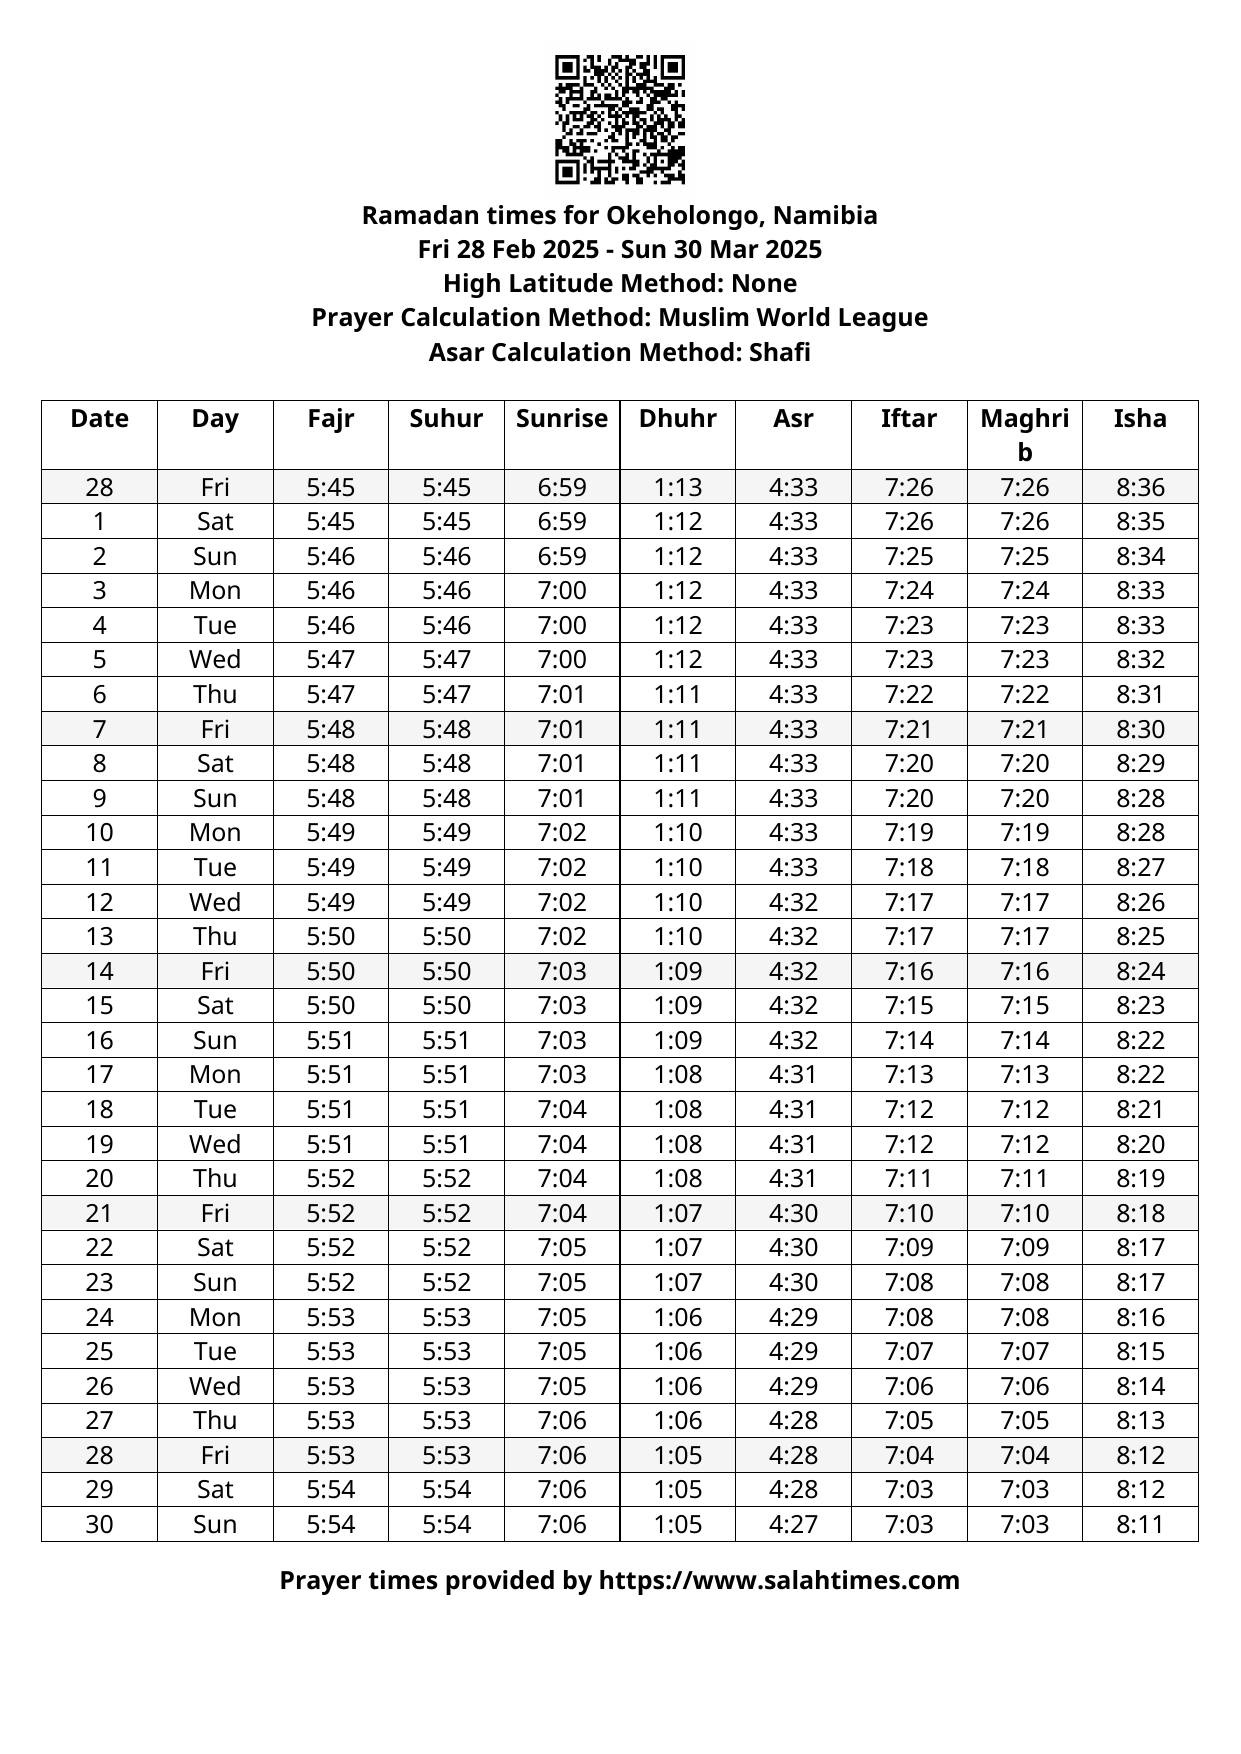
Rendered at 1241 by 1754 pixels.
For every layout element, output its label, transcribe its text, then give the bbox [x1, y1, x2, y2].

table_cell 16 [42, 1023, 157, 1057]
table_cell 28 [42, 470, 157, 503]
table_cell 5:48 [389, 781, 504, 814]
table_cell 4:33 [736, 539, 851, 572]
table_cell 7:04 [505, 1196, 619, 1229]
table_cell 5:52 [274, 1196, 388, 1229]
table_cell 5:53 [274, 1438, 388, 1472]
table_cell 19 [42, 1127, 157, 1160]
table_header Sunrise [505, 401, 619, 469]
table_cell 5:49 [389, 885, 504, 918]
table_header Date [42, 401, 157, 469]
table_cell 7:26 [852, 504, 967, 538]
table_cell 7:03 [505, 1023, 619, 1057]
table_cell 14 [42, 954, 157, 987]
table_cell 8:16 [1083, 1300, 1198, 1333]
table_cell 8:14 [1083, 1369, 1198, 1402]
table_cell Sun [158, 781, 273, 814]
table_header Maghrib [968, 401, 1082, 469]
table_cell 7:02 [505, 850, 619, 884]
table_cell 8 [42, 746, 157, 780]
table_cell 7:23 [968, 608, 1082, 642]
table_cell 11 [42, 850, 157, 884]
table_cell 5:53 [389, 1369, 504, 1402]
table_cell 7:17 [852, 919, 967, 953]
table_cell 7:05 [505, 1369, 619, 1402]
table_cell 5:53 [389, 1334, 504, 1368]
table_cell 7:16 [968, 954, 1082, 987]
table_cell 20 [42, 1161, 157, 1195]
table_cell 3 [42, 574, 157, 607]
table_cell 7:19 [852, 816, 967, 849]
table_cell 7:04 [505, 1161, 619, 1195]
table_cell 5:45 [274, 504, 388, 538]
table_cell 7:23 [852, 608, 967, 642]
table_cell 1:12 [621, 608, 735, 642]
table_cell 8:11 [1083, 1507, 1198, 1541]
table_cell Mon [158, 574, 273, 607]
table_cell 5:45 [389, 504, 504, 538]
table_cell 8:33 [1083, 574, 1198, 607]
table_cell 8:28 [1083, 781, 1198, 814]
table_cell 7:24 [968, 574, 1082, 607]
table_cell 5:53 [274, 1334, 388, 1368]
table_cell Thu [158, 919, 273, 953]
table_cell 7:06 [505, 1404, 619, 1437]
table_cell 1:12 [621, 539, 735, 572]
table_cell 10 [42, 816, 157, 849]
table_cell Mon [158, 1300, 273, 1333]
table_cell Tue [158, 1092, 273, 1126]
table_cell 4:32 [736, 919, 851, 953]
table_cell 24 [42, 1300, 157, 1333]
table_cell Fri [158, 954, 273, 987]
table_cell Sat [158, 1231, 273, 1264]
table_cell 5:49 [274, 885, 388, 918]
table_cell 4:30 [736, 1231, 851, 1264]
table_cell Wed [158, 1369, 273, 1402]
table_cell 8:22 [1083, 1058, 1198, 1091]
table_cell 7:20 [968, 781, 1082, 814]
table_cell 7:05 [968, 1404, 1082, 1437]
table_cell 1:10 [621, 816, 735, 849]
table_cell 7:21 [852, 712, 967, 745]
table_cell 8:25 [1083, 919, 1198, 953]
table_cell 5:48 [274, 746, 388, 780]
table_cell 4:28 [736, 1438, 851, 1472]
table_cell 5:49 [274, 850, 388, 884]
table_cell 4:29 [736, 1300, 851, 1333]
table_cell 1:07 [621, 1231, 735, 1264]
table_cell 7:04 [505, 1092, 619, 1126]
table_cell 7:06 [968, 1369, 1082, 1402]
table_cell 5:52 [389, 1161, 504, 1195]
table_cell 5:47 [274, 677, 388, 711]
table_cell 4:33 [736, 643, 851, 676]
table_cell 7 [42, 712, 157, 745]
table_cell 7:18 [968, 850, 1082, 884]
picture [542, 41, 699, 198]
table_cell Sat [158, 746, 273, 780]
table_cell 29 [42, 1473, 157, 1506]
table_cell 1:06 [621, 1404, 735, 1437]
table_cell 5:52 [389, 1231, 504, 1264]
table_cell Wed [158, 1127, 273, 1160]
table_cell 1:12 [621, 574, 735, 607]
table_cell 7:03 [505, 989, 619, 1022]
table_cell 1:06 [621, 1369, 735, 1402]
table_cell 5:45 [389, 470, 504, 503]
table_cell 1:11 [621, 781, 735, 814]
table_cell 8:29 [1083, 746, 1198, 780]
table_cell Tue [158, 608, 273, 642]
table_cell Fri [158, 1438, 273, 1472]
table_cell 8:12 [1083, 1438, 1198, 1472]
table_cell 4:33 [736, 470, 851, 503]
table_cell 8:21 [1083, 1092, 1198, 1126]
table_cell 1:13 [621, 470, 735, 503]
table_cell 7:03 [852, 1507, 967, 1541]
text Ramadan times for Okeholongo, Namibia [42, 198, 1198, 232]
table_cell 7:12 [852, 1092, 967, 1126]
table_cell 18 [42, 1092, 157, 1126]
table_cell 7:22 [852, 677, 967, 711]
table_cell 7:23 [852, 643, 967, 676]
table_cell 7:06 [505, 1473, 619, 1506]
table_header Asr [736, 401, 851, 469]
table_cell 1:11 [621, 746, 735, 780]
table_cell 4:33 [736, 504, 851, 538]
table_cell 28 [42, 1438, 157, 1472]
table_cell 8:32 [1083, 643, 1198, 676]
table_cell 1:10 [621, 885, 735, 918]
table_cell 7:05 [505, 1300, 619, 1333]
table_cell 7:20 [968, 746, 1082, 780]
table_cell 7:01 [505, 746, 619, 780]
table_header Fajr [274, 401, 388, 469]
table_header Day [158, 401, 273, 469]
table_cell 7:00 [505, 608, 619, 642]
table_cell 6:59 [505, 470, 619, 503]
table_cell 21 [42, 1196, 157, 1229]
table_cell 8:20 [1083, 1127, 1198, 1160]
table_cell 8:12 [1083, 1473, 1198, 1506]
table_cell 1:09 [621, 1023, 735, 1057]
table_cell 4 [42, 608, 157, 642]
table_cell 5:53 [274, 1404, 388, 1437]
table_cell 26 [42, 1369, 157, 1402]
table_cell 5:49 [274, 816, 388, 849]
table_cell 5:50 [389, 989, 504, 1022]
table_cell 7:23 [968, 643, 1082, 676]
table_cell Wed [158, 885, 273, 918]
table_cell 12 [42, 885, 157, 918]
text Prayer times provided by https://www.salahtimes.com [42, 1563, 1198, 1597]
table_cell 8:17 [1083, 1265, 1198, 1299]
table_header Suhur [389, 401, 504, 469]
table_cell 5:52 [389, 1265, 504, 1299]
table_cell Fri [158, 1196, 273, 1229]
table_cell 4:33 [736, 608, 851, 642]
table_cell 7:06 [505, 1507, 619, 1541]
table_cell 7:08 [968, 1265, 1082, 1299]
table_cell 8:28 [1083, 816, 1198, 849]
table_cell 1:07 [621, 1265, 735, 1299]
text Prayer Calculation Method: Muslim World League [42, 300, 1198, 334]
table_cell 25 [42, 1334, 157, 1368]
table_cell 7:20 [852, 746, 967, 780]
table_cell 8:27 [1083, 850, 1198, 884]
text Asar Calculation Method: Shafi [42, 334, 1198, 368]
table_cell 1:06 [621, 1300, 735, 1333]
table_cell 4:31 [736, 1058, 851, 1091]
table_cell 8:13 [1083, 1404, 1198, 1437]
table_cell 7:03 [505, 1058, 619, 1091]
table_cell 1:12 [621, 504, 735, 538]
table_cell 5:48 [389, 712, 504, 745]
table_cell 1:09 [621, 954, 735, 987]
table_cell 4:32 [736, 989, 851, 1022]
table_cell 7:15 [968, 989, 1082, 1022]
table_cell 8:17 [1083, 1231, 1198, 1264]
table_cell 5:53 [389, 1300, 504, 1333]
table_cell Fri [158, 712, 273, 745]
table_cell 4:30 [736, 1265, 851, 1299]
table_cell 5:53 [389, 1438, 504, 1472]
table_cell 4:32 [736, 885, 851, 918]
table_cell 5:51 [274, 1092, 388, 1126]
table_cell 7:19 [968, 816, 1082, 849]
table_cell 9 [42, 781, 157, 814]
table_cell 1:06 [621, 1334, 735, 1368]
table_cell 7:20 [852, 781, 967, 814]
table_cell 5:49 [389, 850, 504, 884]
table_cell 1:10 [621, 850, 735, 884]
table_cell 5:46 [389, 608, 504, 642]
table_cell Thu [158, 1404, 273, 1437]
table_cell 7:10 [852, 1196, 967, 1229]
table_cell Mon [158, 1058, 273, 1091]
table_cell Sun [158, 1023, 273, 1057]
table_cell 5:54 [389, 1473, 504, 1506]
table_cell 7:08 [968, 1300, 1082, 1333]
table_cell 5:48 [274, 712, 388, 745]
text Fri 28 Feb 2025 - Sun 30 Mar 2025 [42, 232, 1198, 266]
table_cell 7:05 [852, 1404, 967, 1437]
table_cell 4:32 [736, 954, 851, 987]
table_cell 5:48 [389, 746, 504, 780]
table_cell 8:19 [1083, 1161, 1198, 1195]
table_cell 7:25 [852, 539, 967, 572]
table_cell Mon [158, 816, 273, 849]
table_cell 5:52 [274, 1231, 388, 1264]
table_cell 4:28 [736, 1404, 851, 1437]
table_cell 4:29 [736, 1369, 851, 1402]
table_cell 8:24 [1083, 954, 1198, 987]
table_cell 5:50 [274, 919, 388, 953]
table_cell Sat [158, 1473, 273, 1506]
table_cell 7:05 [505, 1231, 619, 1264]
table_cell 4:31 [736, 1161, 851, 1195]
table_cell 8:15 [1083, 1334, 1198, 1368]
table_cell 5:50 [274, 954, 388, 987]
table_cell 4:31 [736, 1092, 851, 1126]
table_cell 7:22 [968, 677, 1082, 711]
table_cell 4:33 [736, 574, 851, 607]
table_cell 1:08 [621, 1092, 735, 1126]
table_cell 7:21 [968, 712, 1082, 745]
table_cell 1:05 [621, 1438, 735, 1472]
table_cell 7:02 [505, 816, 619, 849]
table_cell 8:33 [1083, 608, 1198, 642]
table_cell 7:07 [852, 1334, 967, 1368]
table_cell 7:09 [968, 1231, 1082, 1264]
table_cell 7:06 [505, 1438, 619, 1472]
table_cell 7:08 [852, 1265, 967, 1299]
table_cell 7:08 [852, 1300, 967, 1333]
table_cell 5 [42, 643, 157, 676]
table_cell 7:03 [505, 954, 619, 987]
table_cell 8:26 [1083, 885, 1198, 918]
table_cell 5:47 [389, 677, 504, 711]
table_cell 7:03 [852, 1473, 967, 1506]
table_cell 7:02 [505, 919, 619, 953]
table_cell 5:53 [274, 1300, 388, 1333]
table_cell 5:46 [274, 574, 388, 607]
table_cell 1 [42, 504, 157, 538]
table_cell 4:28 [736, 1473, 851, 1506]
table_cell 4:33 [736, 781, 851, 814]
table_cell 7:09 [852, 1231, 967, 1264]
table_cell 7:06 [852, 1369, 967, 1402]
table_cell 1:05 [621, 1473, 735, 1506]
table_cell 7:26 [968, 504, 1082, 538]
table_cell 5:54 [274, 1473, 388, 1506]
table_cell 5:51 [389, 1092, 504, 1126]
table_cell Tue [158, 1334, 273, 1368]
table_cell 7:12 [852, 1127, 967, 1160]
table_cell 4:29 [736, 1334, 851, 1368]
table_cell 7:26 [968, 470, 1082, 503]
table_cell 7:12 [968, 1127, 1082, 1160]
table_cell 5:54 [389, 1507, 504, 1541]
table_cell 7:04 [852, 1438, 967, 1472]
table_cell 4:27 [736, 1507, 851, 1541]
table_cell 7:03 [968, 1473, 1082, 1506]
table_cell Sat [158, 504, 273, 538]
table_cell 5:51 [274, 1058, 388, 1091]
table_cell 5:53 [274, 1369, 388, 1402]
table_cell 5:52 [274, 1265, 388, 1299]
table_cell 5:47 [274, 643, 388, 676]
table_cell 5:46 [389, 539, 504, 572]
table_cell 6 [42, 677, 157, 711]
table_cell 1:11 [621, 677, 735, 711]
table_cell 2 [42, 539, 157, 572]
table_cell 1:12 [621, 643, 735, 676]
table_cell 7:13 [968, 1058, 1082, 1091]
text High Latitude Method: None [42, 266, 1198, 300]
table_cell 8:36 [1083, 470, 1198, 503]
table_header Isha [1083, 401, 1198, 469]
table_cell 8:22 [1083, 1023, 1198, 1057]
table_cell 7:17 [968, 919, 1082, 953]
table_cell 5:50 [274, 989, 388, 1022]
table_cell 1:08 [621, 1127, 735, 1160]
table_cell 8:35 [1083, 504, 1198, 538]
table_cell 7:00 [505, 574, 619, 607]
table_cell 5:54 [274, 1507, 388, 1541]
table_cell 5:50 [389, 919, 504, 953]
table_cell 5:51 [389, 1058, 504, 1091]
table_cell 15 [42, 989, 157, 1022]
table_cell 5:53 [389, 1404, 504, 1437]
table_cell 5:51 [389, 1127, 504, 1160]
table_cell Thu [158, 1161, 273, 1195]
table_cell 7:18 [852, 850, 967, 884]
table_cell 4:30 [736, 1196, 851, 1229]
table_cell 5:52 [274, 1161, 388, 1195]
table_cell 7:12 [968, 1092, 1082, 1126]
table_cell 7:10 [968, 1196, 1082, 1229]
table_cell 17 [42, 1058, 157, 1091]
table_cell 5:48 [274, 781, 388, 814]
table_cell 5:51 [274, 1127, 388, 1160]
table_cell 4:33 [736, 677, 851, 711]
table_cell 8:30 [1083, 712, 1198, 745]
table_cell 4:33 [736, 746, 851, 780]
table_cell 7:15 [852, 989, 967, 1022]
table_cell 7:11 [852, 1161, 967, 1195]
table_cell Sun [158, 539, 273, 572]
table_cell 7:11 [968, 1161, 1082, 1195]
table_cell 1:08 [621, 1058, 735, 1091]
table_cell Fri [158, 470, 273, 503]
table_cell Tue [158, 850, 273, 884]
table_cell Sat [158, 989, 273, 1022]
table_cell 5:46 [389, 574, 504, 607]
table_header Iftar [852, 401, 967, 469]
table_cell 6:59 [505, 504, 619, 538]
table_cell 1:05 [621, 1507, 735, 1541]
table_cell 8:31 [1083, 677, 1198, 711]
table_cell 5:45 [274, 470, 388, 503]
table_cell 7:14 [852, 1023, 967, 1057]
table_cell 13 [42, 919, 157, 953]
table_cell 23 [42, 1265, 157, 1299]
table_cell 7:07 [968, 1334, 1082, 1368]
table_cell 7:05 [505, 1334, 619, 1368]
table_cell 7:01 [505, 781, 619, 814]
table_cell 7:17 [968, 885, 1082, 918]
table_cell 8:23 [1083, 989, 1198, 1022]
table_cell 4:32 [736, 1023, 851, 1057]
table_cell 5:52 [389, 1196, 504, 1229]
table_cell 30 [42, 1507, 157, 1541]
table_cell 1:09 [621, 989, 735, 1022]
table_cell 22 [42, 1231, 157, 1264]
table_cell 7:01 [505, 677, 619, 711]
table_cell 7:04 [505, 1127, 619, 1160]
table_cell 5:47 [389, 643, 504, 676]
table_cell 5:51 [274, 1023, 388, 1057]
table_cell 7:25 [968, 539, 1082, 572]
table_cell 5:50 [389, 954, 504, 987]
table_cell 8:18 [1083, 1196, 1198, 1229]
table_cell 7:16 [852, 954, 967, 987]
table_cell 1:10 [621, 919, 735, 953]
table_cell 7:13 [852, 1058, 967, 1091]
table_cell 7:00 [505, 643, 619, 676]
table_cell 7:26 [852, 470, 967, 503]
table_cell 7:03 [968, 1507, 1082, 1541]
table_cell 4:33 [736, 816, 851, 849]
table_cell 7:02 [505, 885, 619, 918]
table_cell 27 [42, 1404, 157, 1437]
table_cell 5:49 [389, 816, 504, 849]
table_cell 7:14 [968, 1023, 1082, 1057]
table_cell 6:59 [505, 539, 619, 572]
table_cell 7:04 [968, 1438, 1082, 1472]
table_cell 5:51 [389, 1023, 504, 1057]
table_cell 7:01 [505, 712, 619, 745]
table_cell 7:05 [505, 1265, 619, 1299]
table_cell 1:07 [621, 1196, 735, 1229]
table_cell 5:46 [274, 608, 388, 642]
table_cell 7:17 [852, 885, 967, 918]
table_cell Sun [158, 1265, 273, 1299]
table_cell Wed [158, 643, 273, 676]
table_cell 1:11 [621, 712, 735, 745]
table_cell Thu [158, 677, 273, 711]
table_cell 7:24 [852, 574, 967, 607]
table_cell 1:08 [621, 1161, 735, 1195]
table_cell 8:34 [1083, 539, 1198, 572]
table_cell 4:31 [736, 1127, 851, 1160]
table_cell 4:33 [736, 712, 851, 745]
table_cell 4:33 [736, 850, 851, 884]
table_header Dhuhr [621, 401, 735, 469]
table_cell Sun [158, 1507, 273, 1541]
table_cell 5:46 [274, 539, 388, 572]
